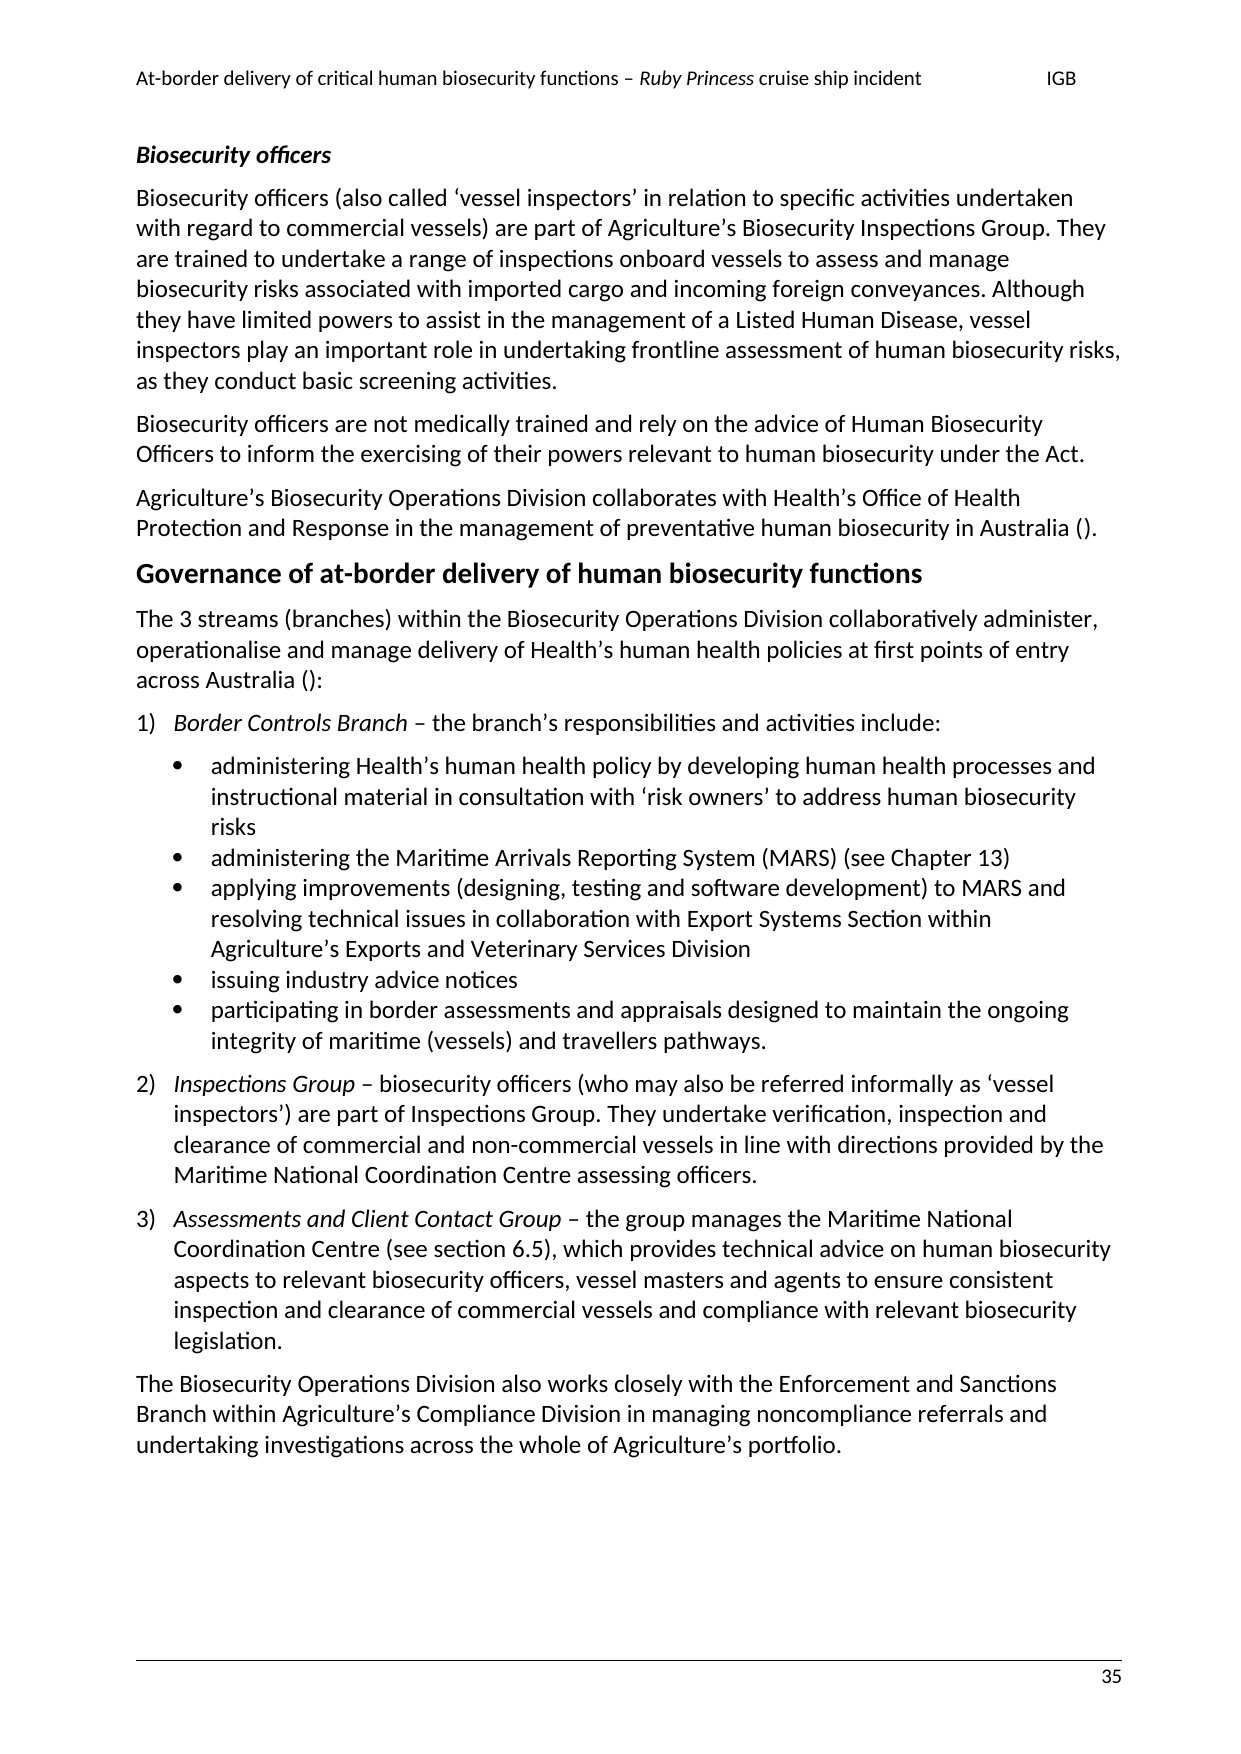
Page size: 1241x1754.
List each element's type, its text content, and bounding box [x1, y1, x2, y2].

text Biosecurity officers are not medically trained and rely on the advice of Human Biosecurity Officers to inform the exercising of their powers relevant to human biosecurity under the Act. [136, 408, 1122, 469]
list applying improvements (designing, testing and software development) to MARS and resolving technical issues in collaboration with Export Systems Section within Agriculture’s Exports and Veterinary Services Division [173, 872, 1122, 964]
text The Biosecurity Operations Division also works closely with the Enforcement and Sanctions Branch within Agriculture’s Compliance Division in managing noncompliance referrals and undertaking investigations across the whole of Agriculture’s portfolio. [136, 1368, 1122, 1459]
subtitle Governance of at-border delivery of human biosecurity functions [136, 555, 1122, 591]
list Inspections Group – biosecurity officers (who may also be referred informally as ‘vessel inspectors’) are part of Inspections Group. They undertake verification, inspection and clearance of commercial and non-commercial vessels in line with directions provided by the Maritime National Coordination Centre assessing officers. [136, 1068, 1122, 1190]
subtitle Biosecurity officers [136, 139, 1122, 169]
text The 3 streams (branches) within the Biosecurity Operations Division collaboratively administer, operationalise and manage delivery of Health’s human health policies at first points of entry across Australia (Figure 1): [136, 603, 1122, 695]
list issuing industry advice notices [173, 964, 1122, 994]
list Assessments and Client Contact Group – the group manages the Maritime National Coordination Centre (see section 6.5), which provides technical advice on human biosecurity aspects to relevant biosecurity officers, vessel masters and agents to ensure consistent inspection and clearance of commercial vessels and compliance with relevant biosecurity legislation. [136, 1203, 1122, 1355]
text Biosecurity officers (also called ‘vessel inspectors’ in relation to specific activities undertaken with regard to commercial vessels) are part of Agriculture’s Biosecurity Inspections Group. They are trained to undertake a range of inspections onboard vessels to assess and manage biosecurity risks associated with imported cargo and incoming foreign conveyances. Although they have limited powers to assist in the management of a Listed Human Disease, vessel inspectors play an important role in undertaking frontline assessment of human biosecurity risks, as they conduct basic screening activities. [136, 182, 1122, 396]
list participating in border assessments and appraisals designed to maintain the ongoing integrity of maritime (vessels) and travellers pathways. [173, 994, 1122, 1056]
list Border Controls Branch – the branch’s responsibilities and activities include: [136, 707, 1122, 738]
list administering Health’s human health policy by developing human health processes and instructional material in consultation with ‘risk owners’ to address human biosecurity risks [173, 750, 1122, 842]
list administering the Maritime Arrivals Reporting System (MARS) (see Chapter 13) [173, 842, 1122, 872]
text Agriculture’s Biosecurity Operations Division collaborates with Health’s Office of Health Protection and Response in the management of preventative human biosecurity in Australia (Figure 1). [136, 482, 1122, 543]
